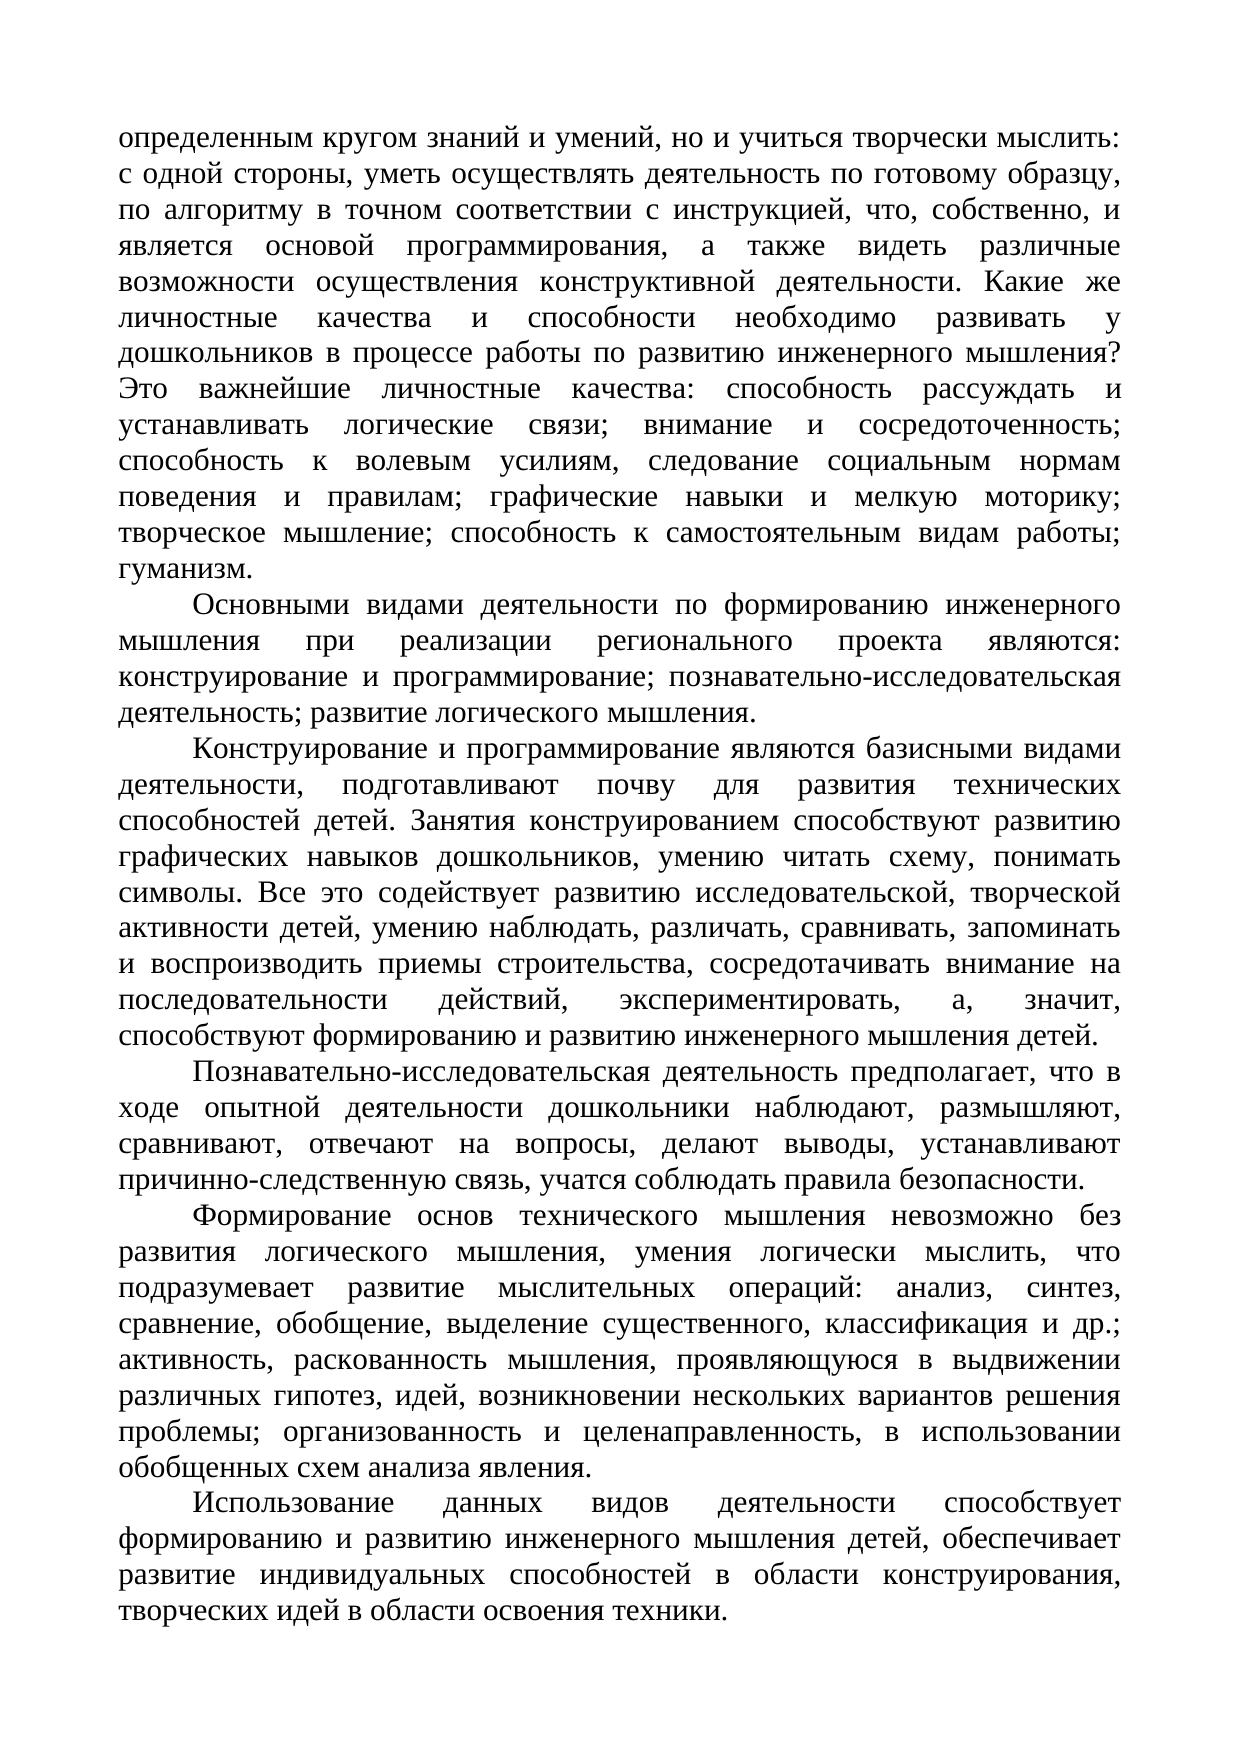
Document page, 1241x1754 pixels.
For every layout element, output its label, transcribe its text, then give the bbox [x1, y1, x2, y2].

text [118, 118, 1122, 585]
text Конструирование и программирование являются базисными видами деятельности, подготавливают почву для развития технических способностей детей. Занятия конструированием способствуют развитию графических навыков дошкольников, умению читать схему, понимать символы. Все это содействует развитию исследовательской, творческой активности детей, умению наблюдать, различать, сравнивать, запоминать и воспроизводить приемы строительства, сосредотачивать внимание на последовательности действий, экспериментировать, а, значит, способствуют формированию и развитию инженерного мышления детей. [118, 729, 1122, 1052]
text Познавательно-исследовательская деятельность предполагает, что в ходе опытной деятельности дошкольники наблюдают, размышляют, сравнивают, отвечают на вопросы, делают выводы, устанавливают причинно-следственную связь, учатся соблюдать правила безопасности. [118, 1052, 1122, 1196]
text Использование данных видов деятельности способствует формированию и развитию инженерного мышления детей, обеспечивает развитие индивидуальных способностей в области конструирования, творческих идей в области освоения техники. [118, 1484, 1122, 1627]
text Формирование основ технического мышления невозможно без развития логического мышления, умения логически мыслить, что подразумевает развитие мыслительных операций: анализ, синтез, сравнение, обобщение, выделение существенного, классификация и др.; активность, раскованность мышления, проявляющуюся в выдвижении различных гипотез, идей, возникновении нескольких вариантов решения проблемы; организованность и целенаправленность, в использовании обобщенных схем анализа явления. [118, 1196, 1122, 1484]
text Основными видами деятельности по формированию инженерного мышления при реализации регионального проекта являются: конструирование и программирование; познавательно-исследовательская деятельность; развитие логического мышления. [118, 585, 1122, 729]
